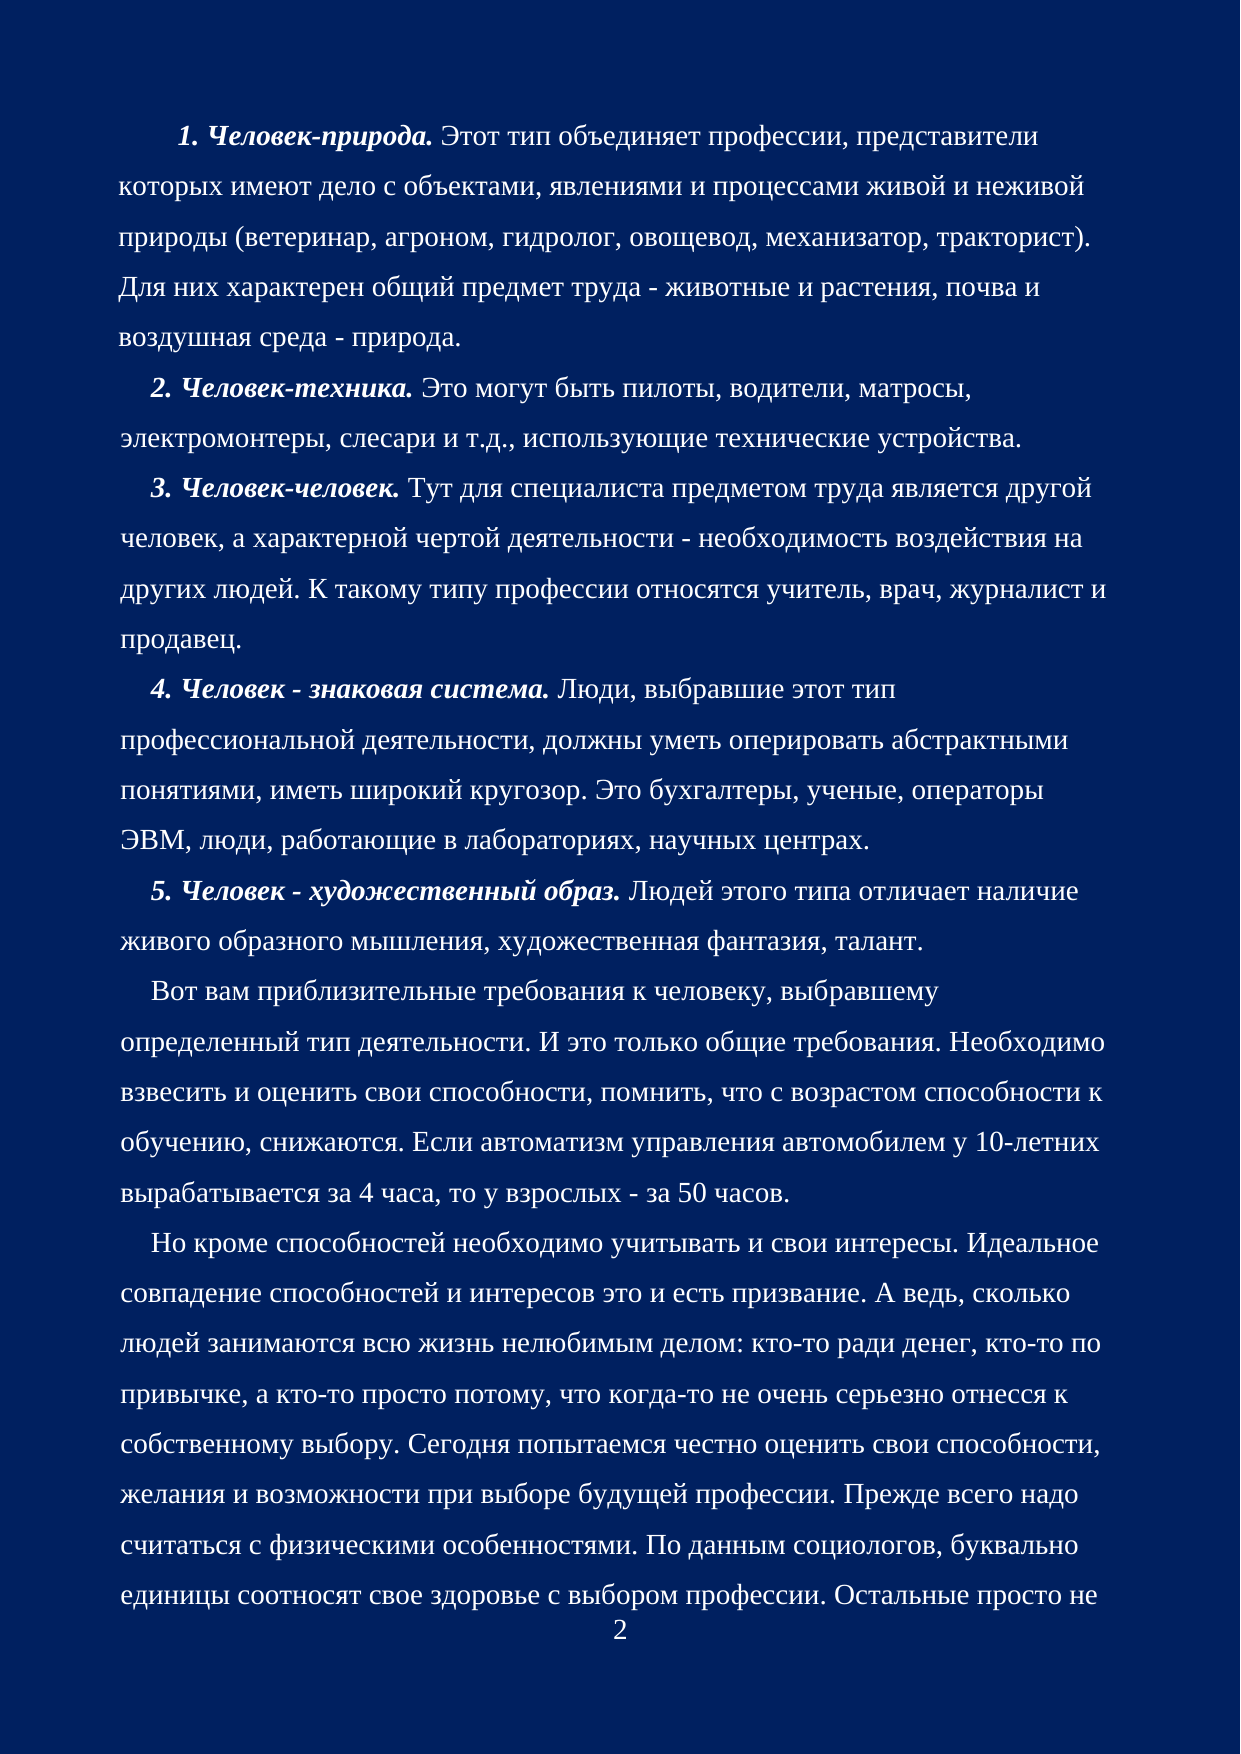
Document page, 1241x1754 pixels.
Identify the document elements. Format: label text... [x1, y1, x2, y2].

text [120, 1225, 1121, 1611]
text 4. Человек - знаковая система. Люди, выбравшие этот тип профессиональной деятельности, должны уметь оперировать абстрактными понятиями, иметь широкий кругозор. Это бухгалтеры, ученые, операторы ЭВМ, люди, работающие в лабораториях, научных центрах. [120, 672, 1121, 856]
text 1. Человек-природа. Этот тип объединяет профессии, представители которых имеют дело с объектами, явлениями и процессами живой и неживой природы (ветеринар, агроном, гидролог, овощевод, механизатор, тракторист). Для них характерен общий предмет труда - животные и растения, почва и воздушная среда - природа. [118, 118, 1120, 353]
text 5. Человек - художественный образ. Людей этого типа отличает наличие живого образного мышления, художественная фантазия, талант. [120, 873, 1121, 957]
text 3. Человек-человек. Тут для специалиста предметом труда является другой человек, а характерной чертой деятельности - необходимость воздействия на других людей. К такому типу профессии относятся учитель, врач, журналист и продавец. [120, 470, 1121, 655]
text 2. Человек-техника. Это могут быть пилоты, водители, матросы, электромонтеры, слесари и т.д., использующие технические устройства. [120, 370, 1121, 453]
text Вот вам приблизительные требования к человеку, выбравшему определенный тип деятельности. И это только общие требования. Необходимо взвесить и оценить свои способности, помнить, что с возрастом способности к обучению, снижаются. Если автоматизм управления автомобилем у 10-летних вырабатывается за 4 часа, то у взрослых - за 50 часов. [120, 973, 1121, 1208]
